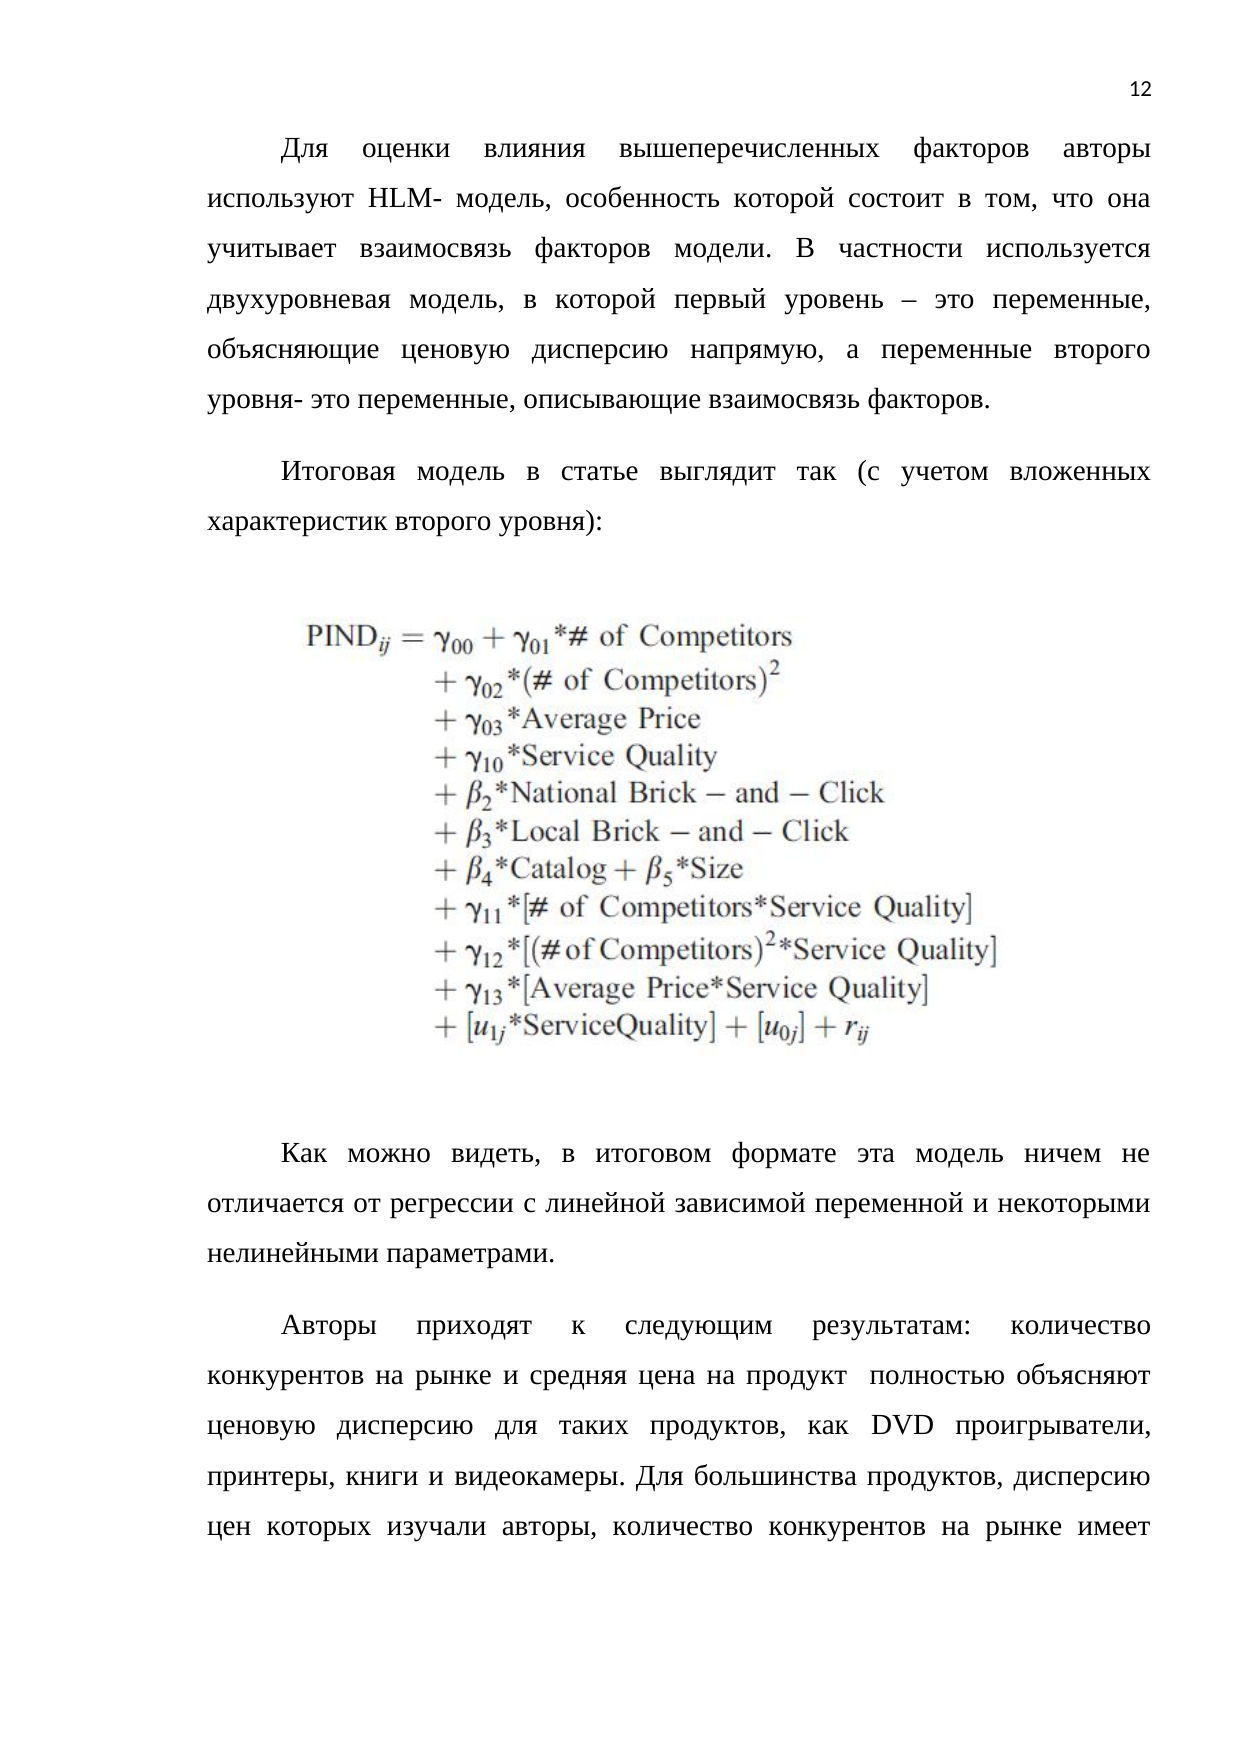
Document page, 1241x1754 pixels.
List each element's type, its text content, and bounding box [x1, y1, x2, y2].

picture [280, 574, 1089, 1101]
text Для оценки влияния вышеперечисленных факторов авторы используют HLM- модель, особенность которой состоит в том, что она учитывает взаимосвязь факторов модели. В частности используется двухуровневая модель, в которой первый уровень – это переменные, объясняющие ценовую дисперсию напрямую, а переменные второго уровня- это переменные, описывающие взаимосвязь факторов. [207, 130, 1152, 415]
text Итоговая модель в статье выглядит так (с учетом вложенных характеристик второго уровня): [207, 453, 1152, 536]
text Как можно видеть, в итоговом формате эта модель ничем не отличается от регрессии с линейной зависимой переменной и некоторыми нелинейными параметрами. [207, 1135, 1152, 1269]
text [207, 1307, 1152, 1542]
